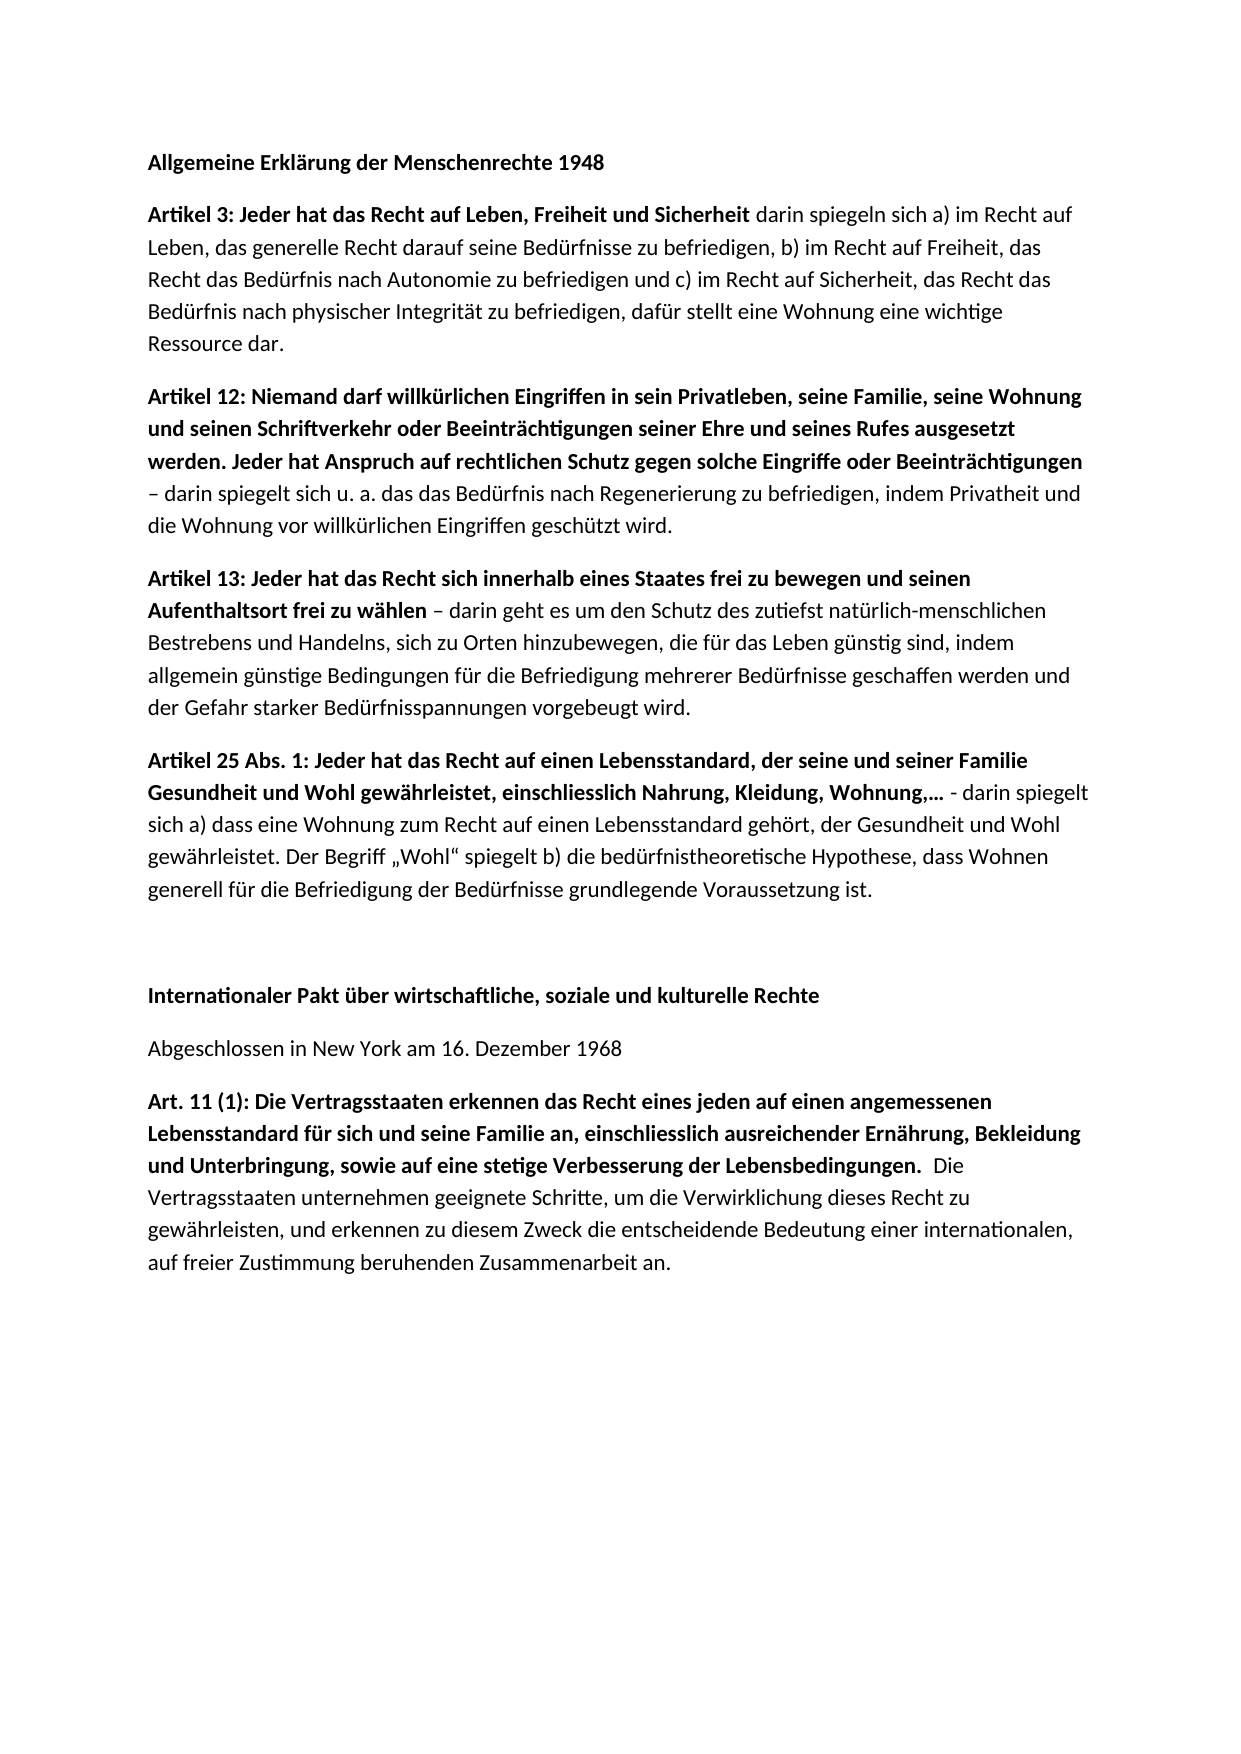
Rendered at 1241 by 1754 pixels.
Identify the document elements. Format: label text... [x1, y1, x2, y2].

text Internationaler Pakt über wirtschaftliche, soziale und kulturelle Rechte [148, 981, 1093, 1009]
text Artikel 13: Jeder hat das Recht sich innerhalb eines Staates frei zu bewegen und seinen Aufenthaltsort frei zu wählen – darin geht es um den Schutz des zutiefst natürlich-menschlichen Bestrebens und Handelns, sich zu Orten hinzubewegen, die für das Leben günstig sind, indem allgemein günstige Bedingungen für die Befriedigung mehrerer Bedürfnisse geschaffen werden und der Gefahr starker Bedürfnisspannungen vorgebeugt wird. [148, 564, 1093, 721]
text Art. 11 (1): Die Vertragsstaaten erkennen das Recht eines jeden auf einen angemessenen Lebensstandard für sich und seine Familie an, einschliesslich ausreichender Ernährung, Bekleidung und Unterbringung, sowie auf eine stetige Verbesserung der Lebensbedingungen. Die Vertragsstaaten unternehmen geeignete Schritte, um die Verwirklichung dieses Recht zu gewährleisten, und erkennen zu diesem Zweck die entscheidende Bedeutung einer internationalen, auf freier Zustimmung beruhenden Zusammenarbeit an. [148, 1087, 1093, 1276]
text Allgemeine Erklärung der Menschenrechte 1948 [148, 148, 1093, 176]
text Artikel 3: Jeder hat das Recht auf Leben, Freiheit und Sicherheit darin spiegeln sich a) im Recht auf Leben, das generelle Recht darauf seine Bedürfnisse zu befriedigen, b) im Recht auf Freiheit, das Recht das Bedürfnis nach Autonomie zu befriedigen und c) im Recht auf Sicherheit, das Recht das Bedürfnis nach physischer Integrität zu befriedigen, dafür stellt eine Wohnung eine wichtige Ressource dar. [148, 201, 1093, 357]
text Artikel 25 Abs. 1: Jeder hat das Recht auf einen Lebensstandard, der seine und seiner Familie Gesundheit und Wohl gewährleistet, einschliesslich Nahrung, Kleidung, Wohnung,… - darin spiegelt sich a) dass eine Wohnung zum Recht auf einen Lebensstandard gehört, der Gesundheit und Wohl gewährleistet. Der Begriff „Wohl“ spiegelt b) die bedürfnistheoretische Hypothese, dass Wohnen generell für die Befriedigung der Bedürfnisse grundlegende Voraussetzung ist. [148, 746, 1093, 903]
text Artikel 12: Niemand darf willkürlichen Eingriffen in sein Privatleben, seine Familie, seine Wohnung und seinen Schriftverkehr oder Beeinträchtigungen seiner Ehre und seines Rufes ausgesetzt werden. Jeder hat Anspruch auf rechtlichen Schutz gegen solche Eingriffe oder Beeinträchtigungen – darin spiegelt sich u. a. das das Bedürfnis nach Regenerierung zu befriedigen, indem Privatheit und die Wohnung vor willkürlichen Eingriffen geschützt wird. [148, 382, 1093, 539]
text Abgeschlossen in New York am 16. Dezember 1968 [148, 1034, 1093, 1062]
